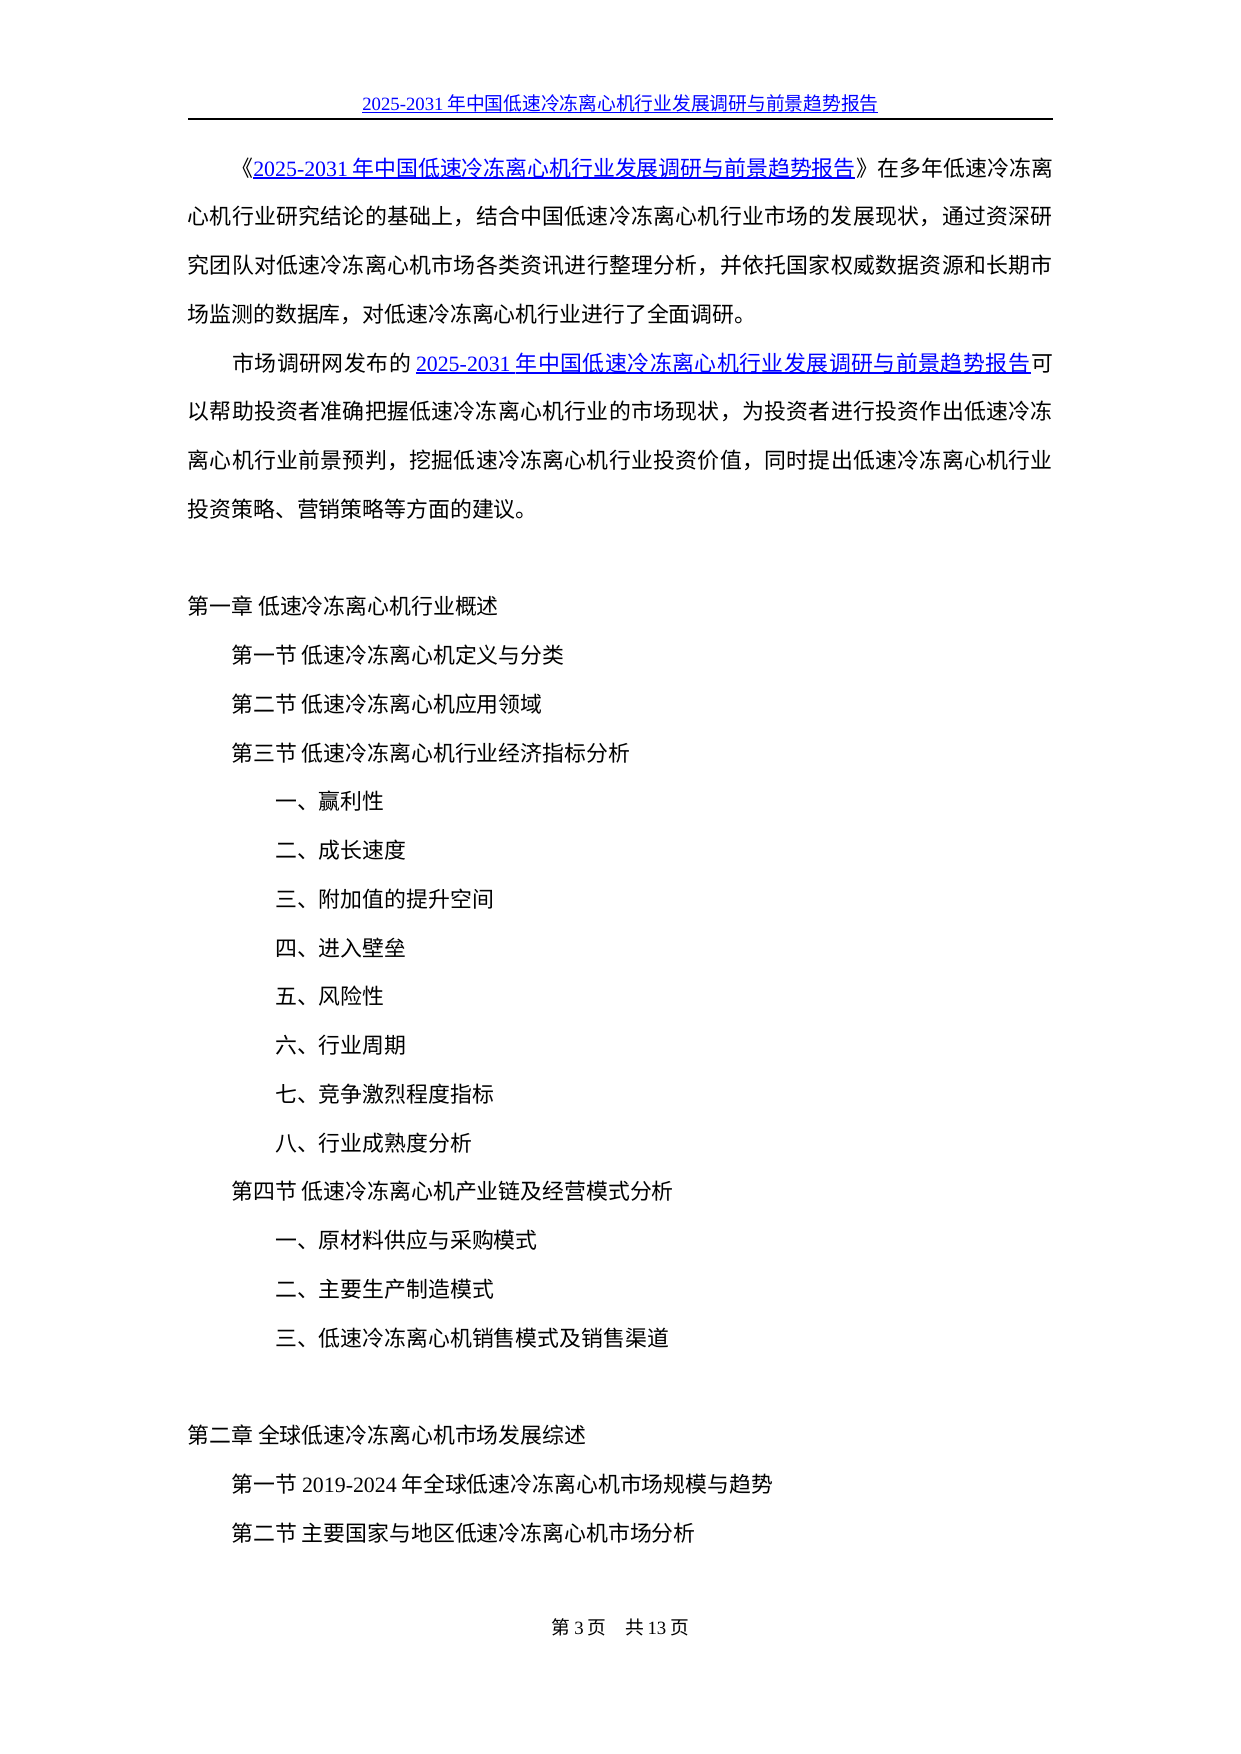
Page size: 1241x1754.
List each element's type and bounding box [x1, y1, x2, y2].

text [187, 150, 1053, 1548]
